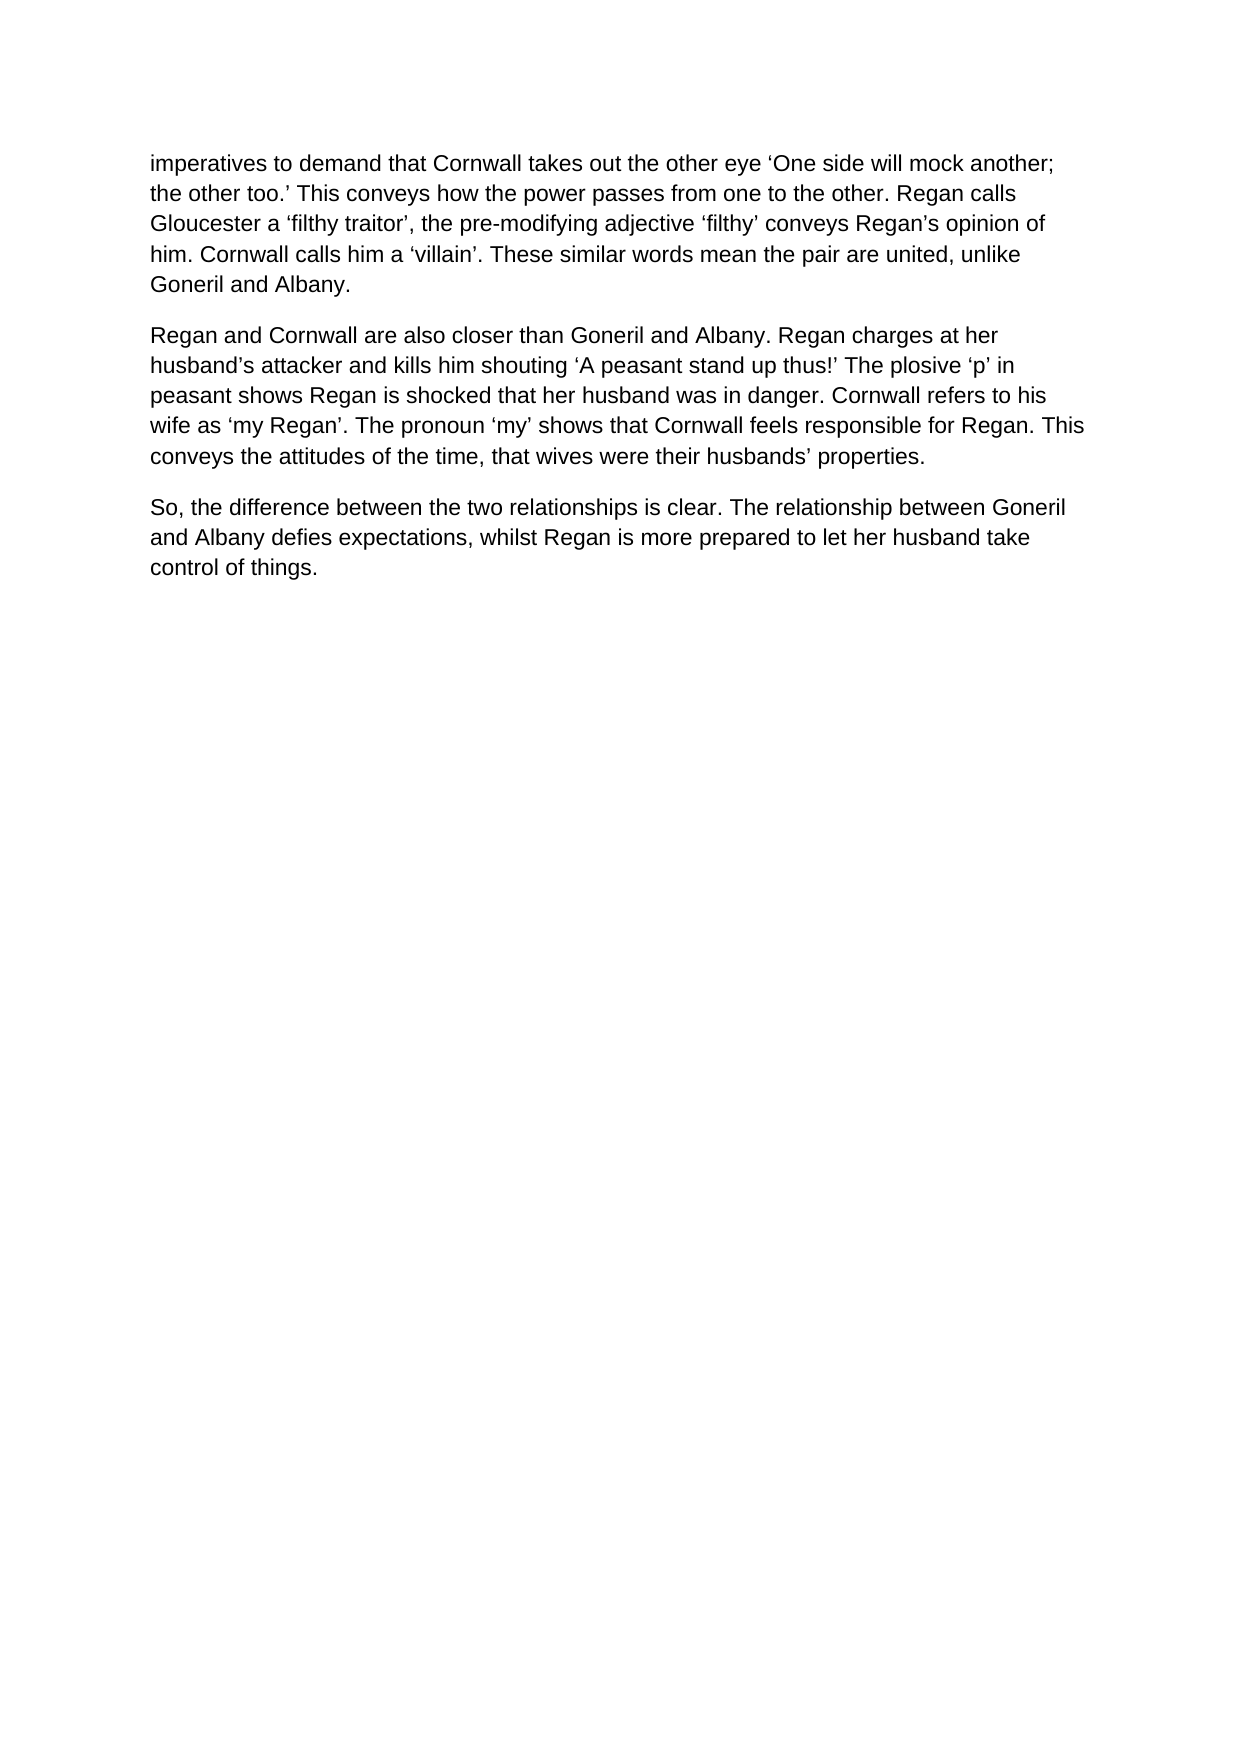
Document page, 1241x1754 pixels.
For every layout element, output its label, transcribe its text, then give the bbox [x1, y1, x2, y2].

text So, the difference between the two relationships is clear. The relationship between Goneril and Albany defies expectations, whilst Regan is more prepared to let her husband take control of things. [150, 494, 1090, 581]
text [150, 150, 1090, 297]
text Regan and Cornwall are also closer than Goneril and Albany. Regan charges at her husband’s attacker and kills him shouting ‘A peasant stand up thus!’ The plosive ‘p’ in peasant shows Regan is shocked that her husband was in danger. Cornwall refers to his wife as ‘my Regan’. The pronoun ‘my’ shows that Cornwall feels responsible for Regan. This conveys the attitudes of the time, that wives were their husbands’ properties. [150, 322, 1090, 469]
